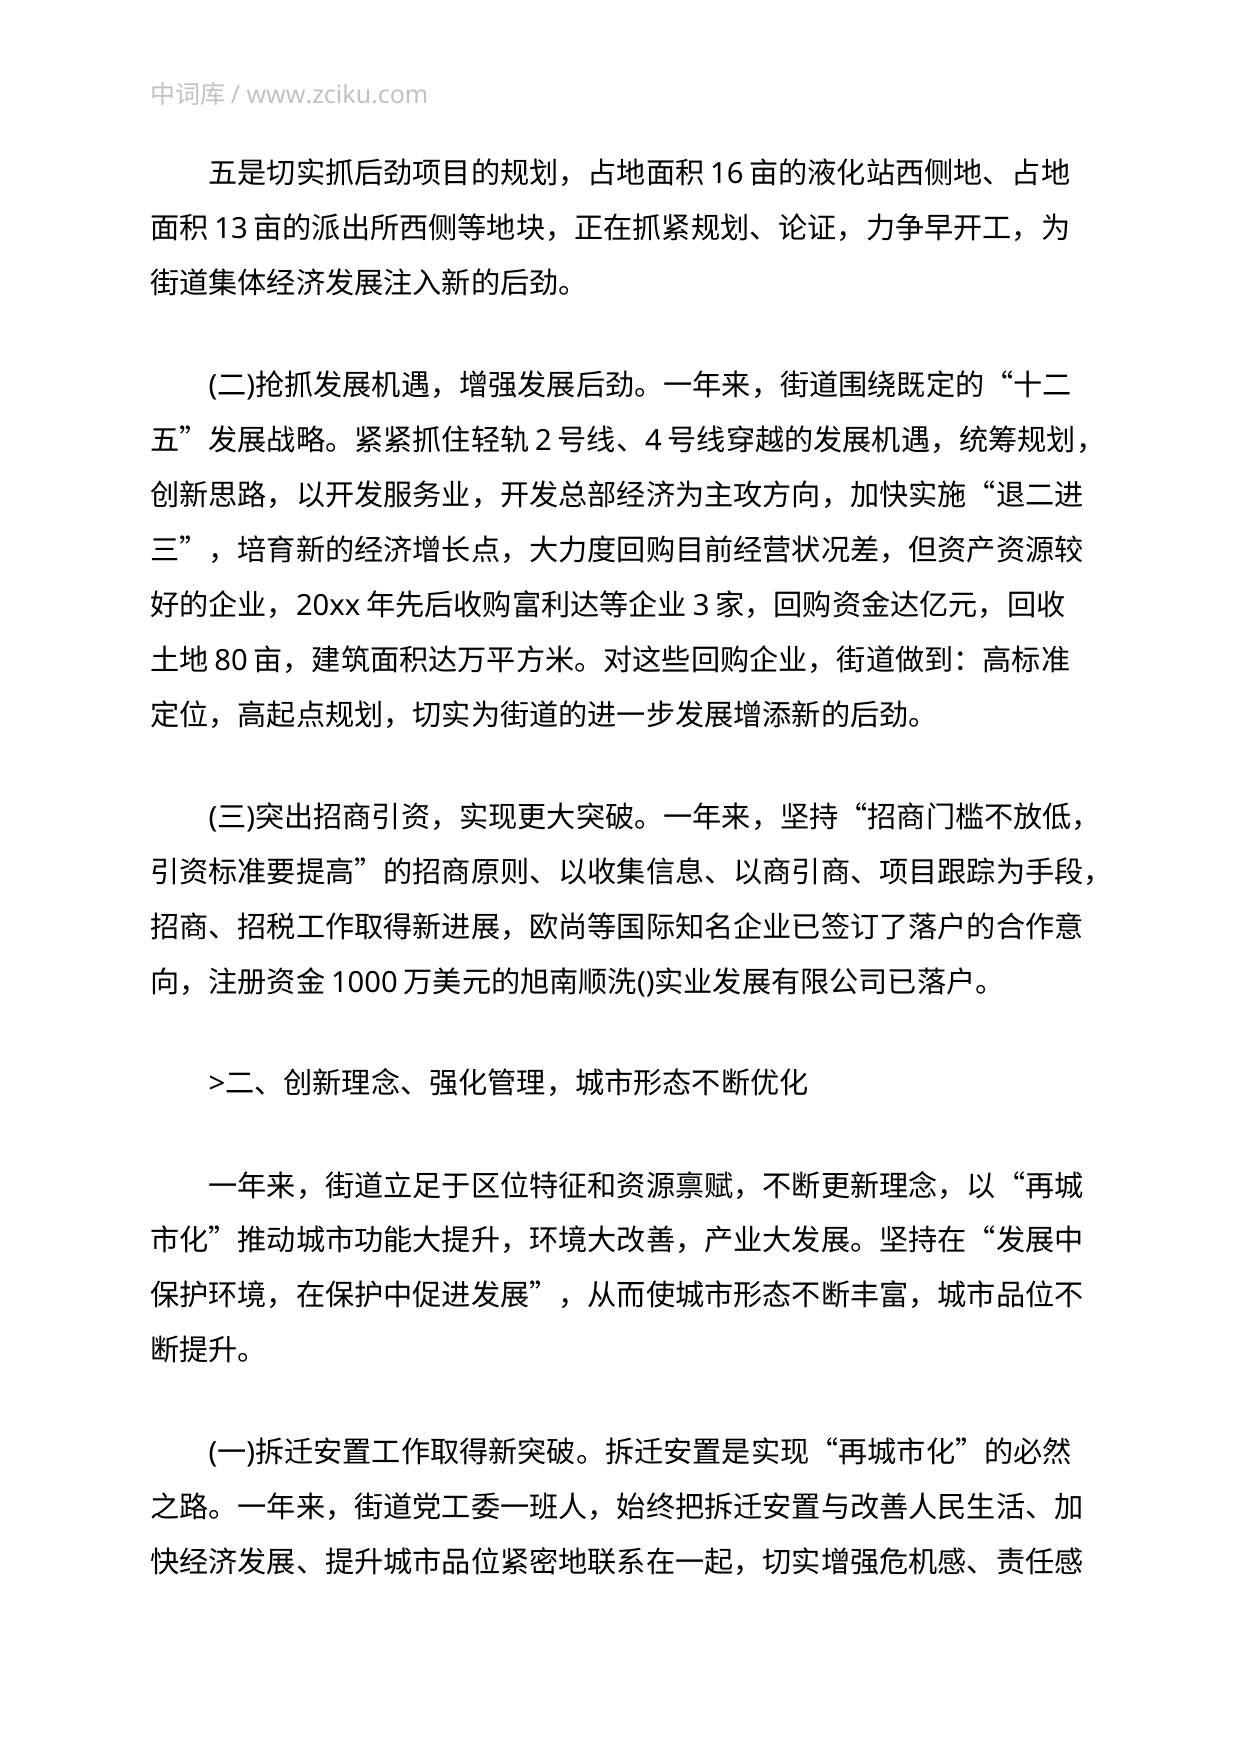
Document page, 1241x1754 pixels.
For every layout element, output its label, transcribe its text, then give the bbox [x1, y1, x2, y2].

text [150, 1428, 1090, 1581]
text 一年来，街道立足于区位特征和资源禀赋，不断更新理念，以“再城市化”推动城市功能大提升，环境大改善，产业大发展。坚持在“发展中保护环境，在保护中促进发展”，从而使城市形态不断丰富，城市品位不断提升。 [150, 1162, 1090, 1369]
text (二)抢抓发展机遇，增强发展后劲。一年来，街道围绕既定的“十二五”发展战略。紧紧抓住轻轨2号线、4号线穿越的发展机遇，统筹规划，创新思路，以开发服务业，开发总部经济为主攻方向，加快实施“退二进三”，培育新的经济增长点，大力度回购目前经营状况差，但资产资源较好的企业，20xx年先后收购富利达等企业3家，回购资金达亿元，回收土地80亩，建筑面积达万平方米。对这些回购企业，街道做到：高标准定位，高起点规划，切实为街道的进一步发展增添新的后劲。 [150, 362, 1090, 734]
text >二、创新理念、强化管理，城市形态不断优化 [150, 1060, 1090, 1102]
text 五是切实抓后劲项目的规划，占地面积16亩的液化站西侧地、占地面积13亩的派出所西侧等地块，正在抓紧规划、论证，力争早开工，为街道集体经济发展注入新的后劲。 [150, 150, 1090, 302]
text (三)突出招商引资，实现更大突破。一年来，坚持“招商门槛不放低，引资标准要提高”的招商原则、以收集信息、以商引商、项目跟踪为手段，招商、招税工作取得新进展，欧尚等国际知名企业已签订了落户的合作意向，注册资金1000万美元的旭南顺洗()实业发展有限公司已落户。 [150, 793, 1090, 1001]
